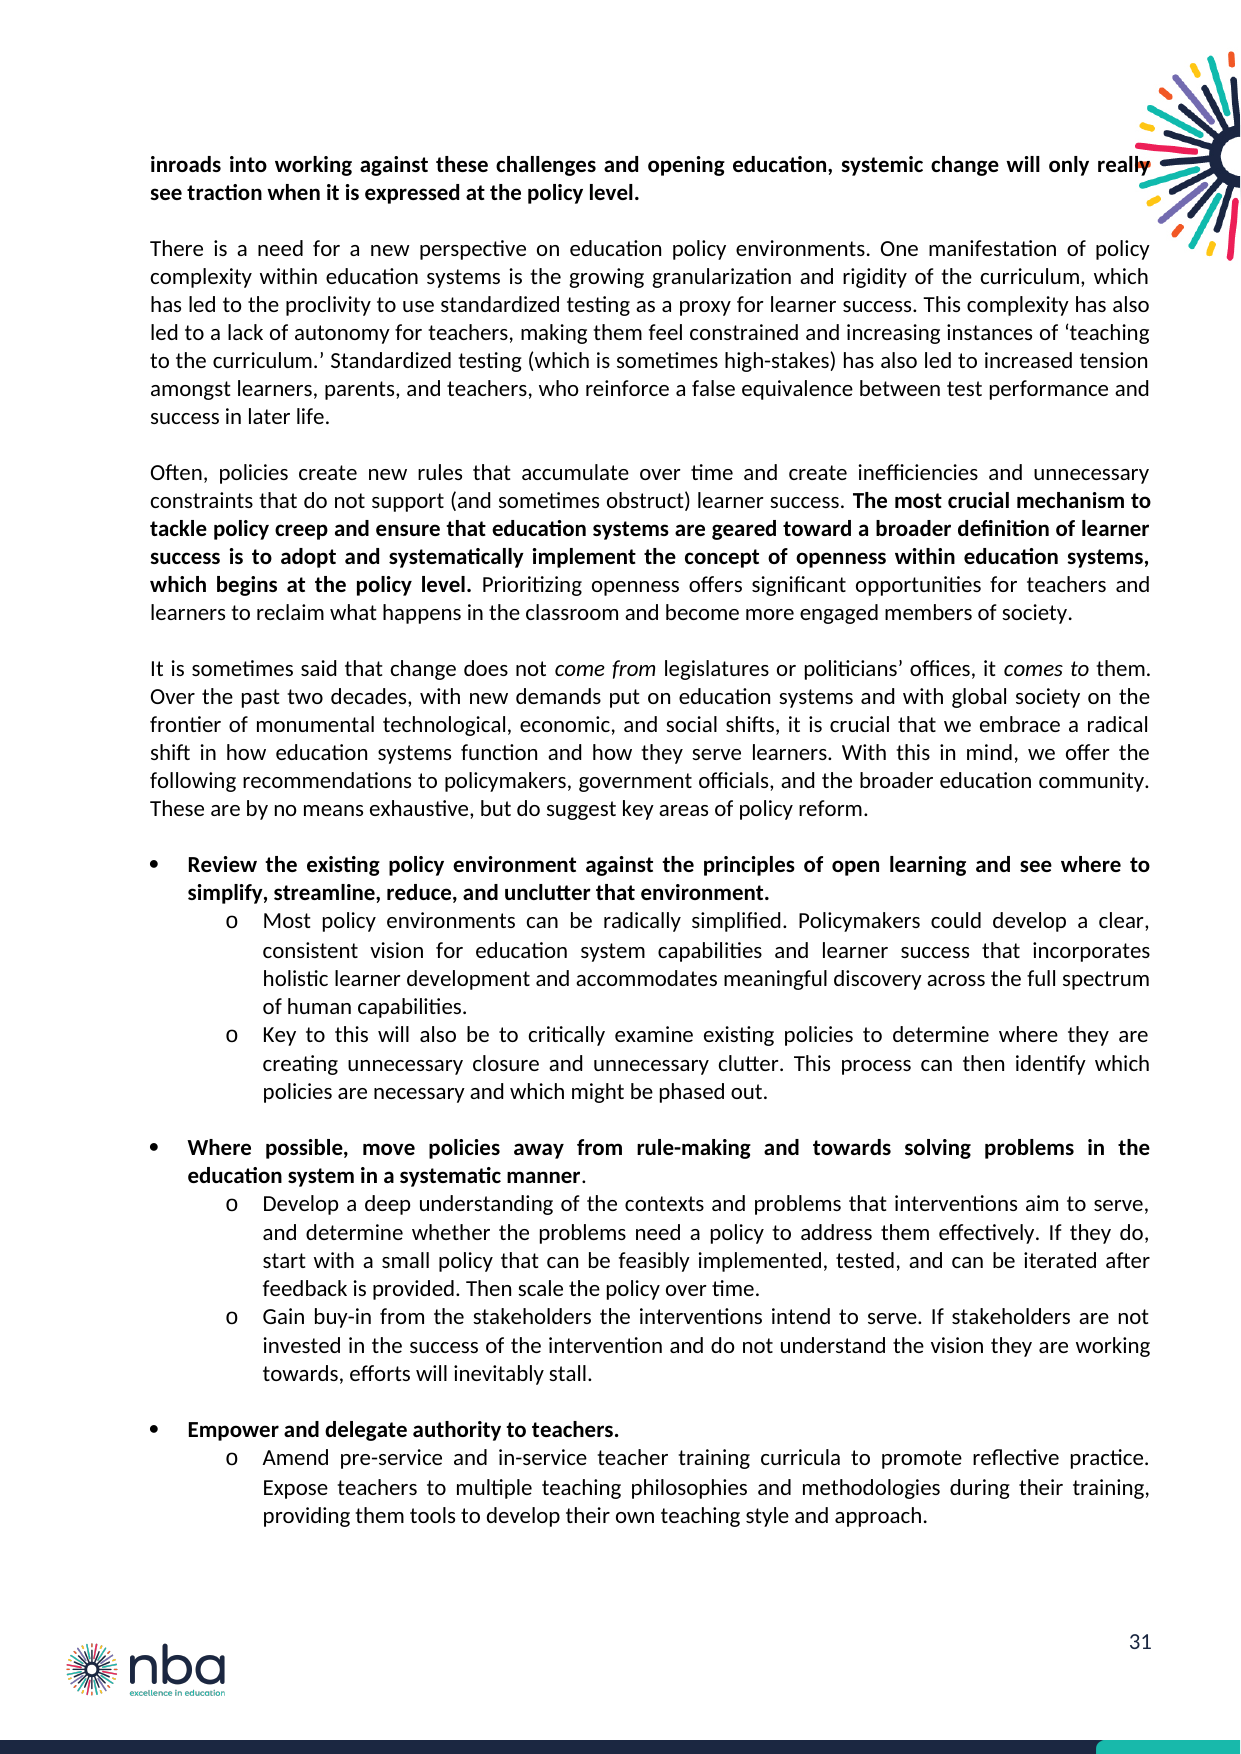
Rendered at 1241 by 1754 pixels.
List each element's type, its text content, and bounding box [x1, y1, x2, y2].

picture [1032, 0, 1241, 320]
text Often, policies create new rules that accumulate over time and create inefficiencies and unnecessary constraints that do not support (and sometimes obstruct) learner success. The most crucial mechanism to tackle policy creep and ensure that education systems are geared toward a broader definition of learner success is to adopt and systematically implement the concept of openness within education systems, which begins at the policy level. Prioritizing openness offers significant opportunities for teachers and learners to reclaim what happens in the classroom and become more engaged members of society. [150, 458, 1152, 626]
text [150, 150, 1152, 206]
text There is a need for a new perspective on education policy environments. One manifestation of policy complexity within education systems is the growing granularization and rigidity of the curriculum, which has led to the proclivity to use standardized testing as a proxy for learner success. This complexity has also led to a lack of autonomy for teachers, making them feel constrained and increasing instances of ‘teaching to the curriculum.’ Standardized testing (which is sometimes high-stakes) has also led to increased tension amongst learners, parents, and teachers, who reinforce a false equivalence between test performance and success in later life. [150, 234, 1152, 430]
list Gain buy-in from the stakeholders the interventions intend to serve. If stakeholders are not invested in the success of the intervention and do not understand the vision they are working towards, efforts will inevitably stall. [225, 1302, 1152, 1387]
list Most policy environments can be radically simplified. Policymakers could develop a clear, consistent vision for education system capabilities and learner success that incorporates holistic learner development and accommodates meaningful discovery across the full spectrum of human capabilities. [225, 907, 1152, 1020]
text It is sometimes said that change does not come from legislatures or politicians’ offices, it comes to them. Over the past two decades, with new demands put on education systems and with global society on the frontier of monumental technological, economic, and social shifts, it is crucial that we embrace a radical shift in how education systems function and how they serve learners. With this in mind, we offer the following recommendations to policymakers, government officials, and the broader education community. These are by no means exhaustive, but do suggest key areas of policy reform. [150, 654, 1152, 822]
list Empower and delegate authority to teachers. [150, 1416, 1152, 1443]
list Develop a deep understanding of the contexts and problems that interventions aim to serve, and determine whether the problems need a policy to address them effectively. If they do, start with a small policy that can be feasibly implemented, tested, and can be iterated after feedback is provided. Then scale the policy over time. [225, 1189, 1152, 1302]
list Where possible, move policies away from rule-making and towards solving problems in the education system in a systematic manner. [150, 1133, 1152, 1189]
list Key to this will also be to critically examine existing policies to determine where they are creating unnecessary closure and unnecessary clutter. This process can then identify which policies are necessary and which might be phased out. [225, 1020, 1152, 1105]
list Amend pre-service and in-service teacher training curricula to promote reflective practice. Expose teachers to multiple teaching philosophies and methodologies during their training, providing them tools to develop their own teaching style and approach. [225, 1443, 1152, 1529]
picture [66, 1643, 225, 1696]
list Review the existing policy environment against the principles of open learning and see where to simplify, streamline, reduce, and unclutter that environment. [150, 851, 1152, 907]
picture [0, 1740, 1241, 1754]
